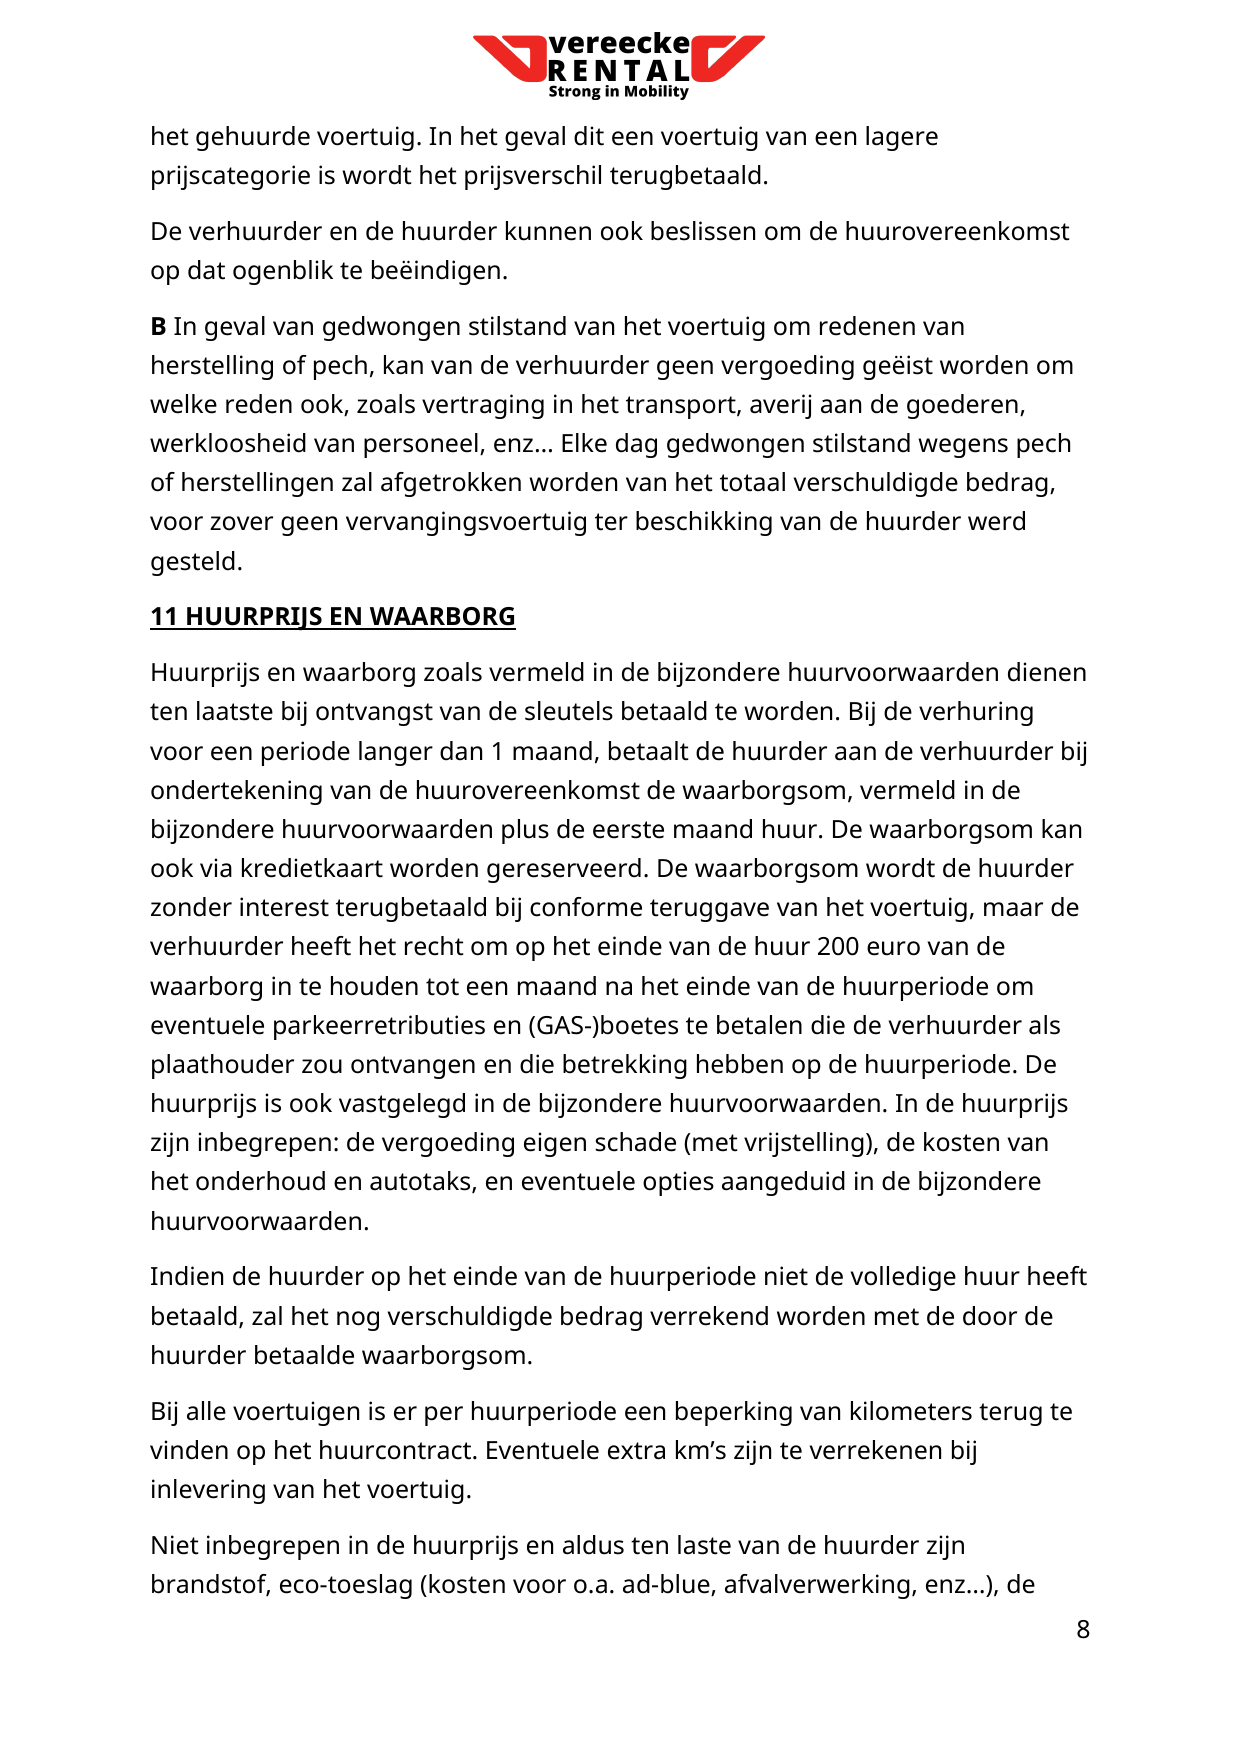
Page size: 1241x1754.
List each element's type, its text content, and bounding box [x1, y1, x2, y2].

picture [472, 32, 768, 100]
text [150, 118, 1090, 191]
text De verhuurder en de huurder kunnen ook beslissen om de huurovereenkomst op dat ogenblik te beëindigen. [150, 213, 1090, 286]
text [150, 1527, 1090, 1601]
text 11 HUURPRIJS EN WAARBORG [150, 599, 1090, 633]
text Bij alle voertuigen is er per huurperiode een beperking van kilometers terug te vinden op het huurcontract. Eventuele extra km’s zijn te verrekenen bij inlevering van het voertuig. [150, 1393, 1090, 1506]
text Indien de huurder op het einde van de huurperiode niet de volledige huur heeft betaald, zal het nog verschuldigde bedrag verrekend worden met de door de huurder betaalde waarborgsom. [150, 1259, 1090, 1371]
text B In geval van gedwongen stilstand van het voertuig om redenen van herstelling of pech, kan van de verhuurder geen vergoeding geëist worden om welke reden ook, zoals vertraging in het transport, averij aan de goederen, werkloosheid van personeel, enz… Elke dag gedwongen stilstand wegens pech of herstellingen zal afgetrokken worden van het totaal verschuldigde bedrag, voor zover geen vervangingsvoertuig ter beschikking van de huurder werd gesteld. [150, 308, 1090, 577]
text Huurprijs en waarborg zoals vermeld in de bijzondere huurvoorwaarden dienen ten laatste bij ontvangst van de sleutels betaald te worden. Bij de verhuring voor een periode langer dan 1 maand, betaalt de huurder aan de verhuurder bij ondertekening van de huurovereenkomst de waarborgsom, vermeld in de bijzondere huurvoorwaarden plus de eerste maand huur. De waarborgsom kan ook via kredietkaart worden gereserveerd. De waarborgsom wordt de huurder zonder interest terugbetaald bij conforme teruggave van het voertuig, maar de verhuurder heeft het recht om op het einde van de huur 200 euro van de waarborg in te houden tot een maand na het einde van de huurperiode om eventuele parkeerretributies en (GAS-)boetes te betalen die de verhuurder als plaathouder zou ontvangen en die betrekking hebben op de huurperiode. De huurprijs is ook vastgelegd in de bijzondere huurvoorwaarden. In de huurprijs zijn inbegrepen: de vergoeding eigen schade (met vrijstelling), de kosten van het onderhoud en autotaks, en eventuele opties aangeduid in de bijzondere huurvoorwaarden. [150, 655, 1090, 1237]
